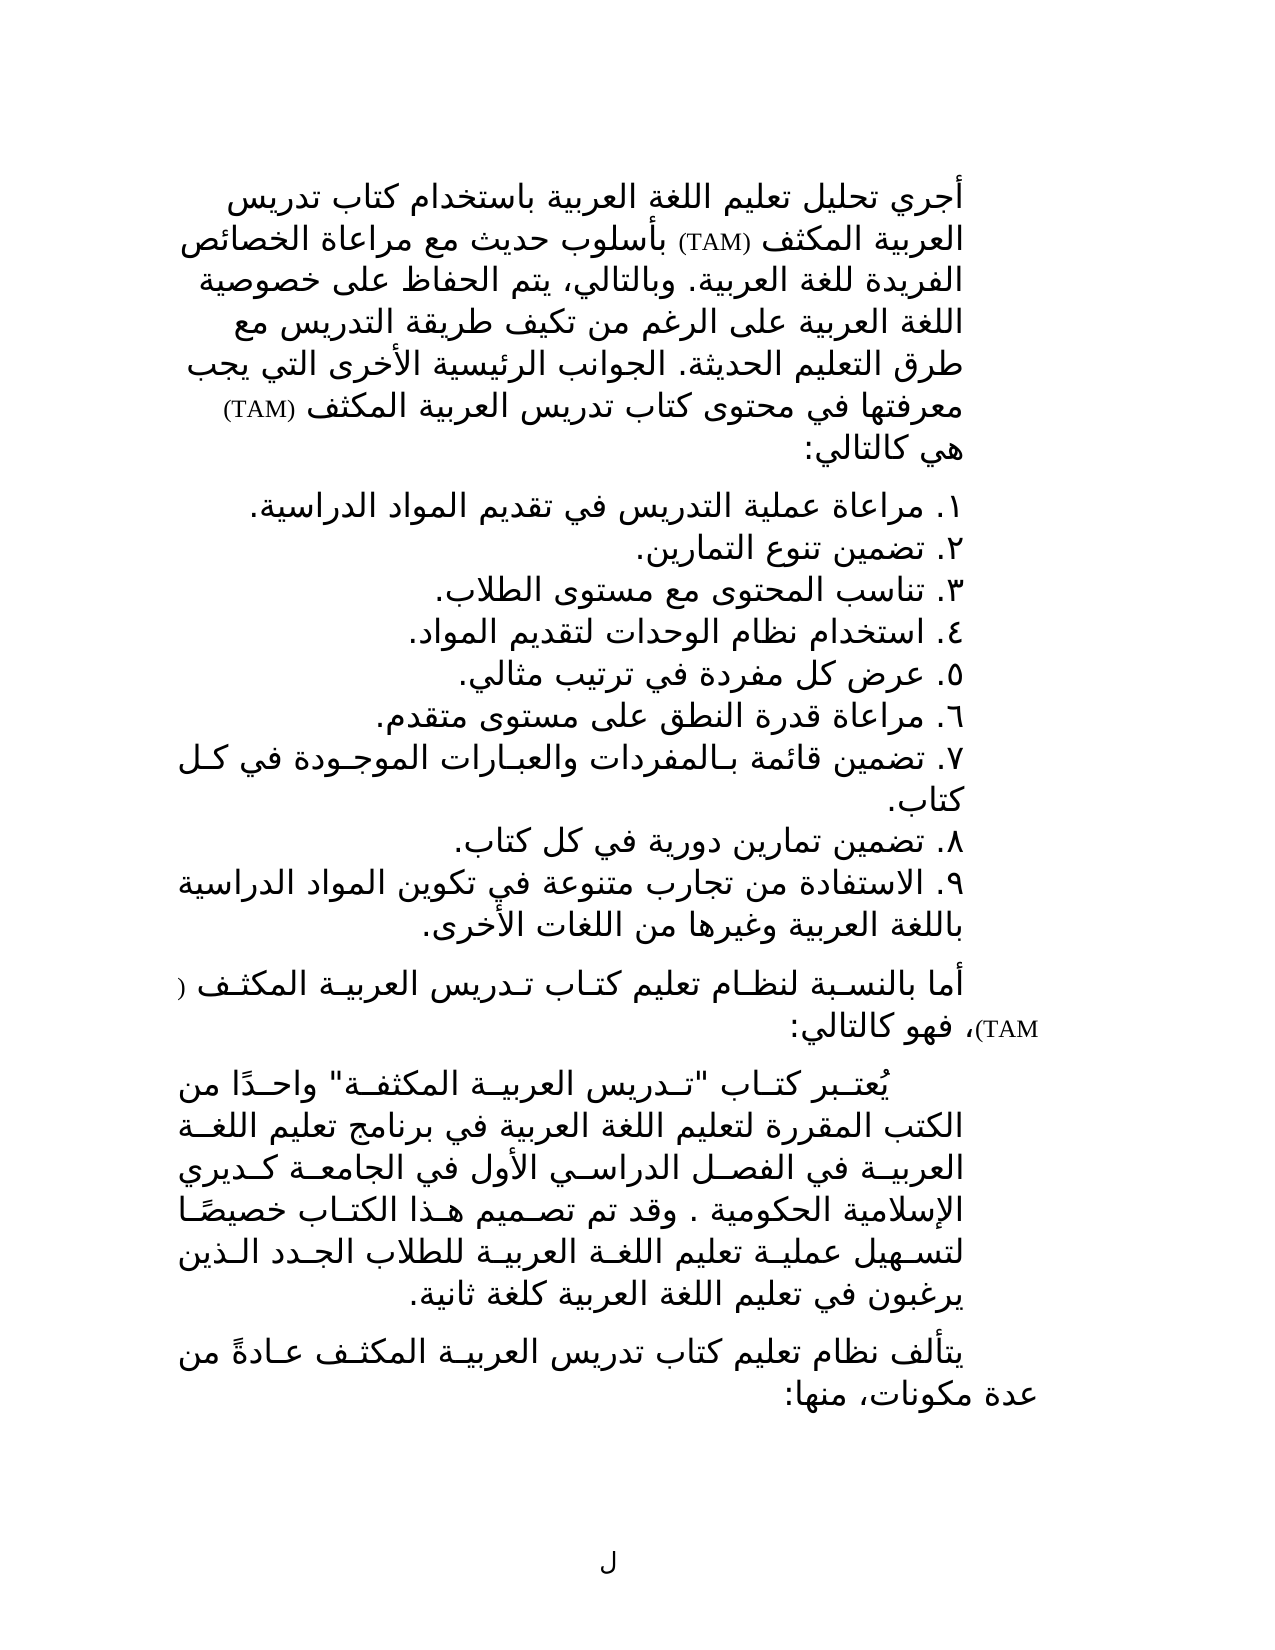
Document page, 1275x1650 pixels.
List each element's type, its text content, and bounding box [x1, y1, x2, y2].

list ۲. تضمين تنوع التمارين. [177, 529, 964, 568]
text أما بالنسبة لنظام تعليم كتاب تدريس العربية المكثف (TAM)، فهو كالتالي: [177, 964, 1039, 1045]
list ٣. تناسب المحتوى مع مستوى الطلاب. [177, 571, 964, 609]
list ٤. استخدام نظام الوحدات لتقديم المواد. [177, 613, 964, 651]
text يُعتبر كتاب "تدريس العربية المكثفة" واحدًا من الكتب المقررة لتعليم اللغة العربية في برنامج تعليم اللغة العربية في الفصل الدراسي الأول في الجامعة كديري الإسلامية الحكومية . وقد تم تصميم هذا الكتاب خصيصًا لتسهيل عملية تعليم اللغة العربية للطلاب الجدد الذين يرغبون في تعليم اللغة العربية كلغة ثانية. [177, 1065, 964, 1313]
list ٦. مراعاة قدرة النطق على مستوى متقدم. [177, 696, 964, 735]
list ١. مراعاة عملية التدريس في تقديم المواد الدراسية. [177, 487, 964, 526]
list ٨. تضمين تمارين دورية في كل كتاب. [177, 822, 964, 861]
list ٥. عرض كل مفردة في ترتيب مثالي. [177, 654, 964, 693]
list ٩. الاستفادة من تجارب متنوعة في تكوين المواد الدراسية باللغة العربية وغيرها من اللغات الأخرى. [177, 864, 964, 944]
list ٧. تضمين قائمة بالمفردات والعبارات الموجودة في كل كتاب. [177, 738, 964, 819]
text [177, 177, 964, 467]
text يتألف نظام تعليم كتاب تدريس العربية المكثف عادةً من عدة مكونات، منها: [177, 1333, 1039, 1413]
